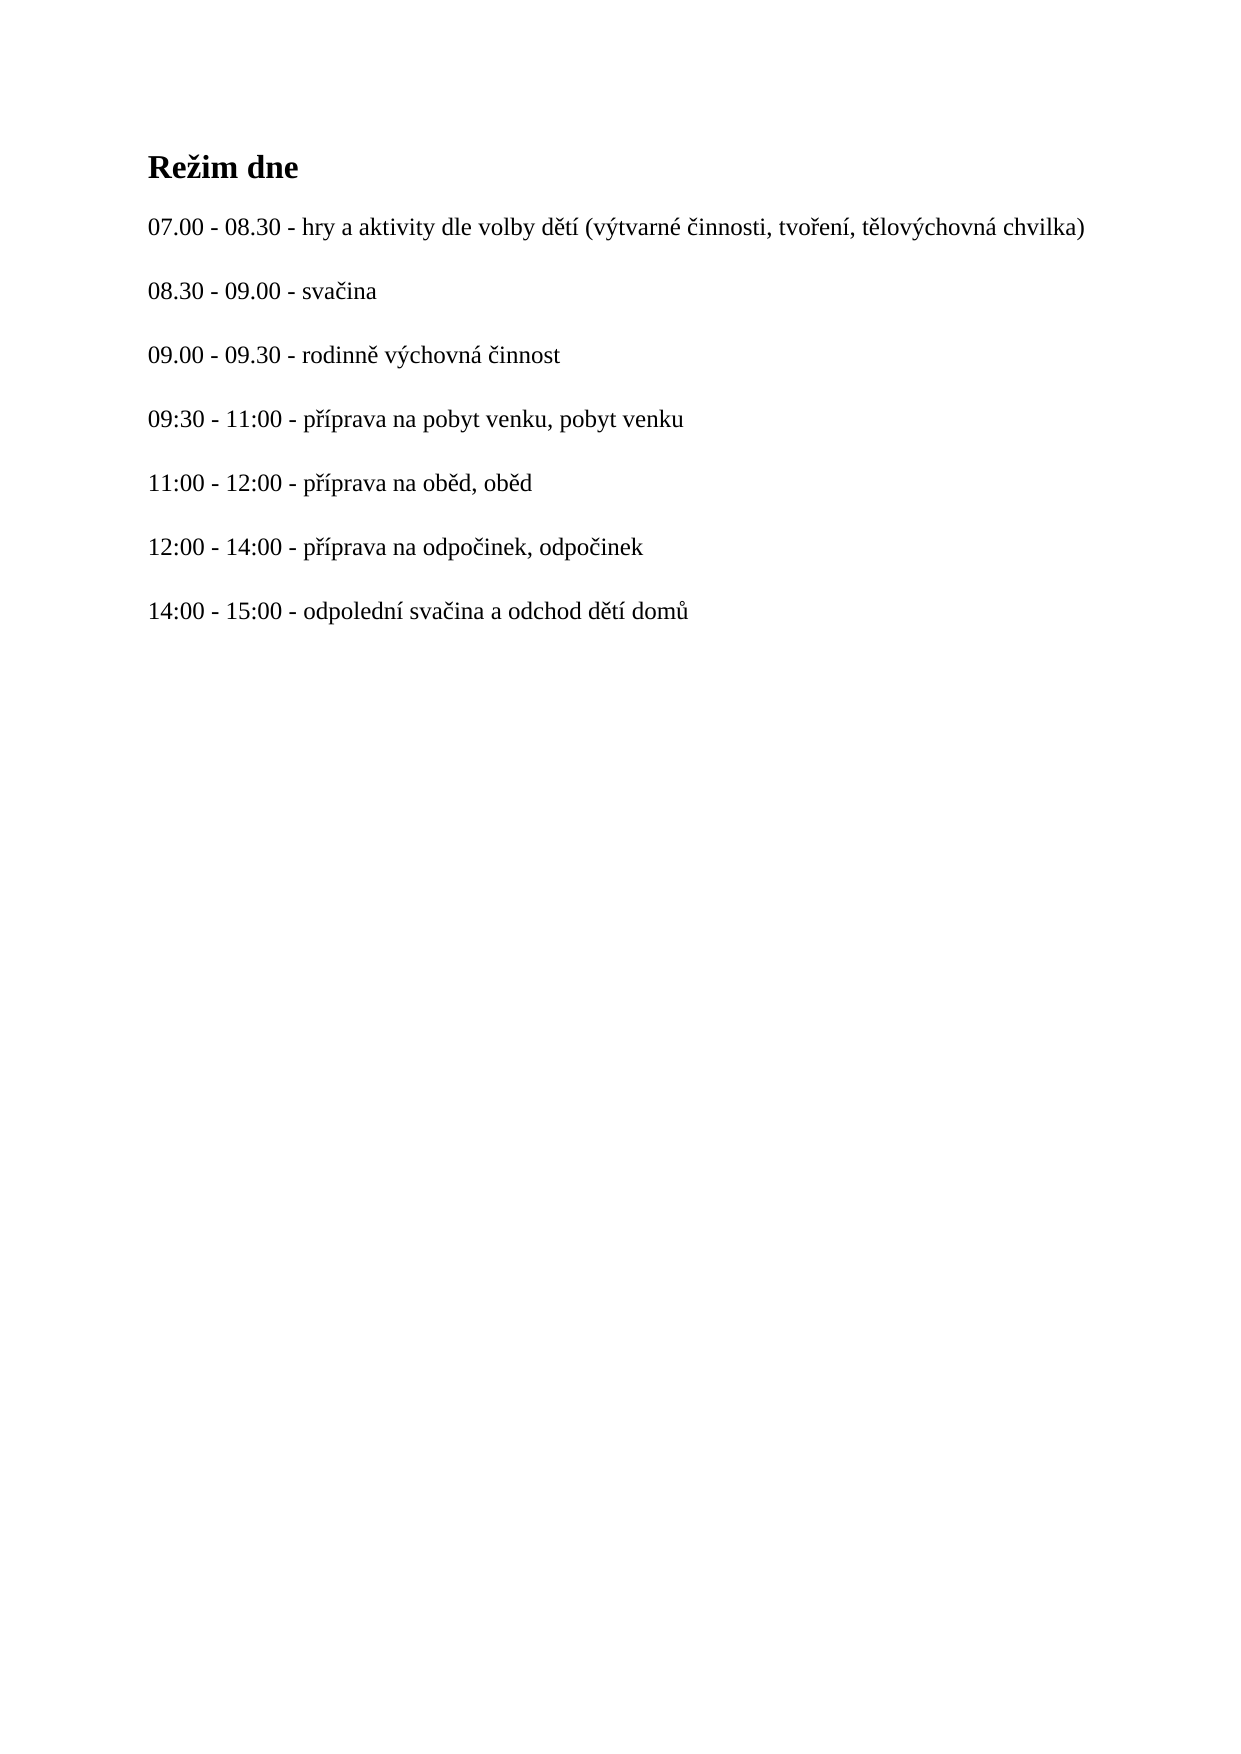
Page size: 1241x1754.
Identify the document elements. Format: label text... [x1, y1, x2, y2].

text 11:00 - 12:00 - příprava na oběd, oběd [148, 468, 1093, 497]
text 07.00 - 08.30 - hry a aktivity dle volby dětí (výtvarné činnosti, tvoření, tělovýchovná chvilka) [148, 212, 1093, 241]
text 09:30 - 11:00 - příprava na pobyt venku, pobyt venku [148, 404, 1093, 433]
text 14:00 - 15:00 - odpolední svačina a odchod dětí domů [148, 596, 1093, 625]
text 08.30 - 09.00 - svačina [148, 276, 1093, 305]
text Režim dne [148, 148, 1093, 186]
text 09.00 - 09.30 - rodinně výchovná činnost [148, 340, 1093, 369]
text 12:00 - 14:00 - příprava na odpočinek, odpočinek [148, 532, 1093, 561]
